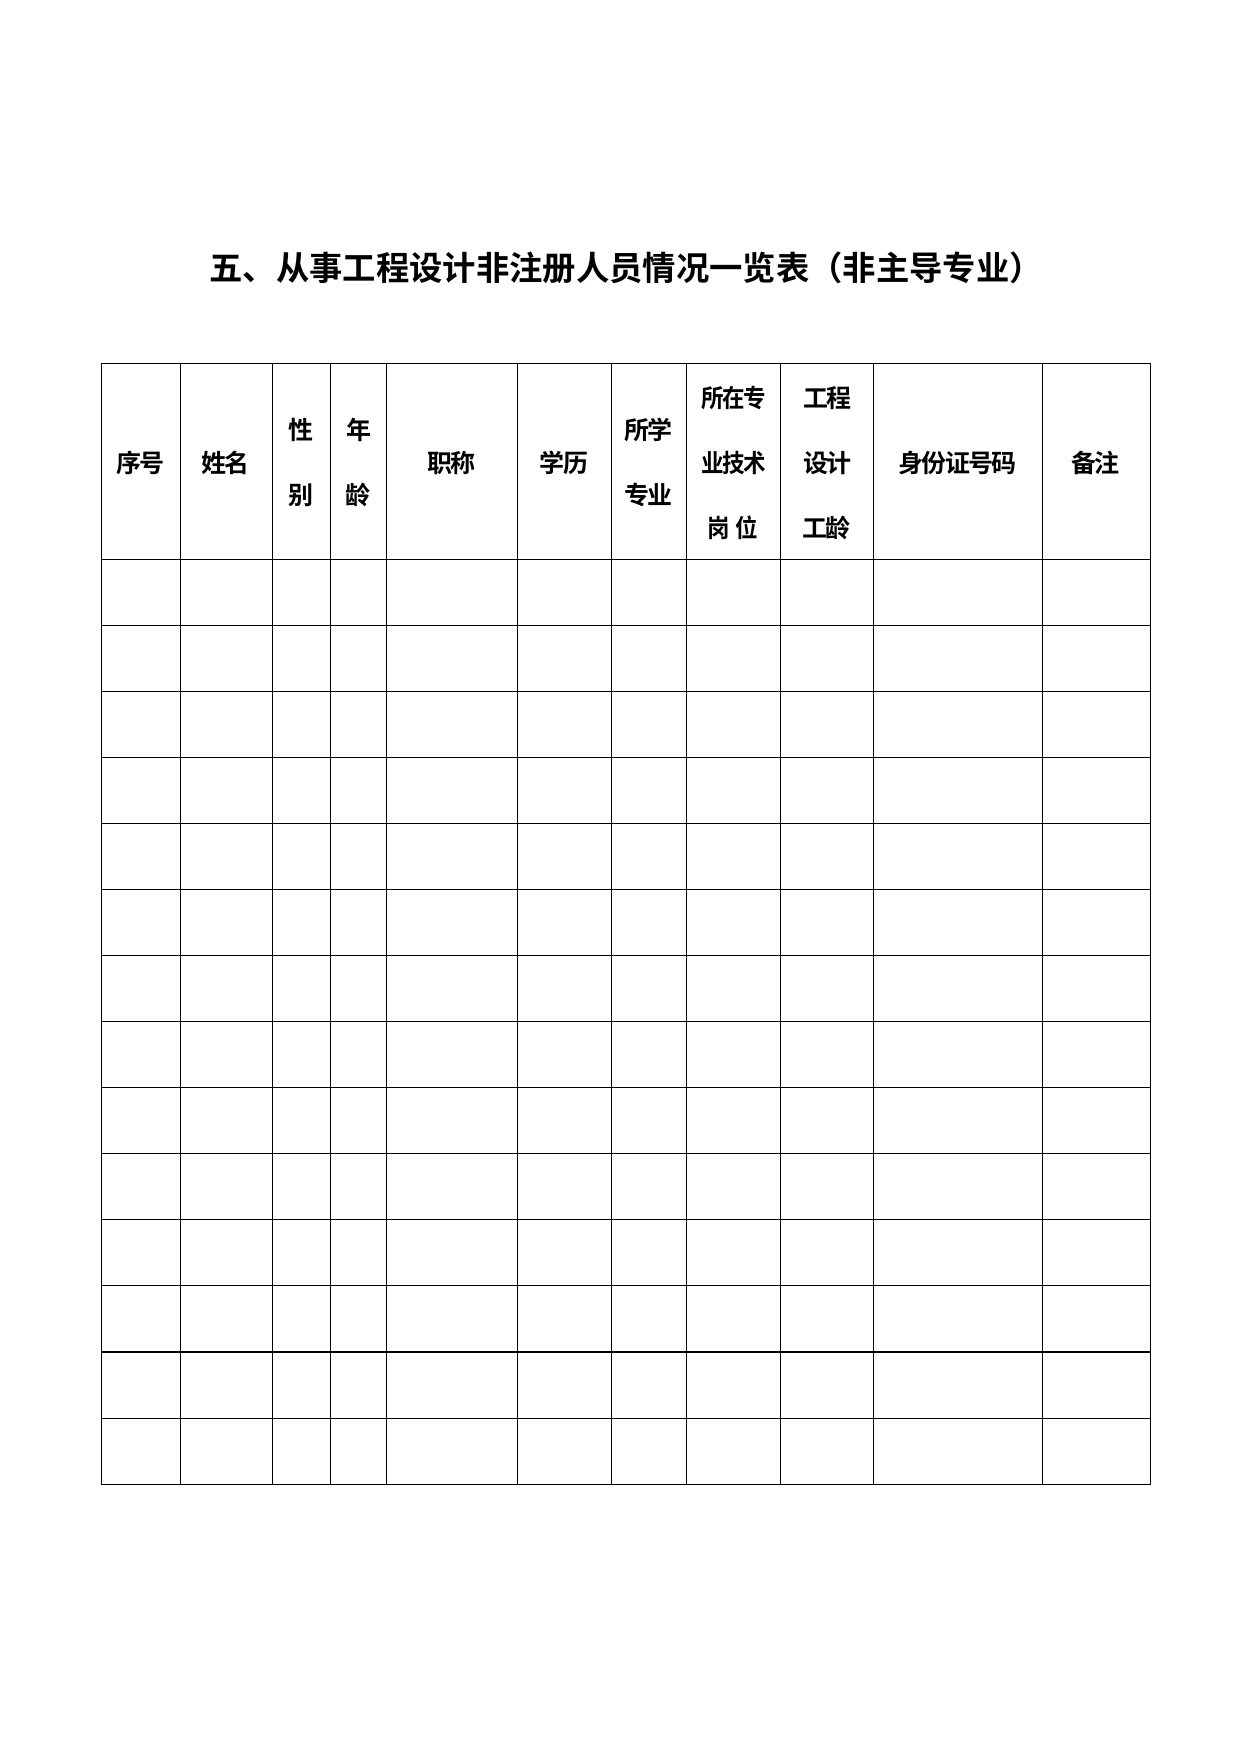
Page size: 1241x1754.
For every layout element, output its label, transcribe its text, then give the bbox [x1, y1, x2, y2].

table_cell [687, 890, 780, 955]
table_cell [612, 956, 686, 1021]
table_cell [387, 1154, 517, 1219]
table_cell [612, 1154, 686, 1219]
table_cell [612, 890, 686, 955]
table_cell [387, 1220, 517, 1285]
table_cell [387, 758, 517, 823]
table_cell [612, 758, 686, 823]
table_cell [273, 692, 330, 757]
table_cell [387, 890, 517, 955]
table_cell [781, 956, 873, 1021]
table_cell [102, 1154, 180, 1219]
table_cell [1043, 1353, 1150, 1417]
table_cell [387, 956, 517, 1021]
table_cell [181, 692, 272, 757]
table_cell [518, 692, 611, 757]
table_cell [874, 560, 1042, 625]
table_cell [181, 1088, 272, 1153]
table_cell [181, 1353, 272, 1417]
table_cell [181, 956, 272, 1021]
table_header 性 别 [273, 364, 330, 559]
table_cell [181, 758, 272, 823]
table_cell [1043, 1220, 1150, 1285]
table_cell [102, 560, 180, 625]
table_cell [102, 1353, 180, 1417]
table_cell [518, 758, 611, 823]
table_header 序号 [102, 364, 180, 559]
table_cell [687, 1022, 780, 1087]
table_cell [518, 1419, 611, 1483]
table_cell [331, 1286, 386, 1351]
table_cell [687, 692, 780, 757]
table_cell [612, 1353, 686, 1417]
table_header 姓名 [181, 364, 272, 559]
table_cell [1043, 890, 1150, 955]
table_cell [1043, 692, 1150, 757]
table_cell [874, 824, 1042, 889]
table_cell [518, 824, 611, 889]
table_cell [102, 758, 180, 823]
table_cell [781, 824, 873, 889]
table_cell [781, 1353, 873, 1417]
text 五、从事工程设计非注册人员情况一览表（非主导专业） [165, 233, 1087, 298]
table_cell [273, 1220, 330, 1285]
table_cell [518, 1154, 611, 1219]
table_cell [331, 626, 386, 691]
table_cell [1043, 1088, 1150, 1153]
table_header 备注 [1043, 364, 1150, 559]
table_cell [181, 1286, 272, 1351]
table_cell [387, 1088, 517, 1153]
table_cell [612, 1419, 686, 1483]
table_cell [612, 626, 686, 691]
table_cell [331, 824, 386, 889]
table_cell [874, 1088, 1042, 1153]
table_header 职称 [387, 364, 517, 559]
table_cell [273, 758, 330, 823]
table_cell [102, 692, 180, 757]
table_cell [781, 758, 873, 823]
table_cell [273, 1419, 330, 1483]
table_cell [273, 560, 330, 625]
table_cell [331, 1353, 386, 1417]
table_cell [102, 890, 180, 955]
table_cell [612, 1022, 686, 1087]
table_cell [874, 1286, 1042, 1351]
table_cell [181, 626, 272, 691]
table_cell [781, 890, 873, 955]
table_cell [181, 824, 272, 889]
table_cell [331, 1220, 386, 1285]
table_cell [781, 560, 873, 625]
table_cell [387, 824, 517, 889]
table_cell [181, 890, 272, 955]
table_cell [687, 824, 780, 889]
table_cell [874, 1419, 1042, 1483]
table_cell [1043, 1022, 1150, 1087]
table_cell [687, 758, 780, 823]
table_cell [331, 758, 386, 823]
table_cell [874, 1154, 1042, 1219]
table_cell [874, 1353, 1042, 1417]
table_cell [331, 890, 386, 955]
table_cell [874, 1022, 1042, 1087]
table_cell [102, 626, 180, 691]
table_cell [331, 1088, 386, 1153]
table_header 学历 [518, 364, 611, 559]
table_cell [273, 890, 330, 955]
table_cell [273, 1022, 330, 1087]
table_cell [781, 1286, 873, 1351]
table_cell [612, 1286, 686, 1351]
table_cell [102, 1419, 180, 1483]
table_cell [874, 956, 1042, 1021]
table_cell [518, 1286, 611, 1351]
table_cell [612, 1088, 686, 1153]
table_cell [1043, 560, 1150, 625]
table_cell [687, 1154, 780, 1219]
table_cell [273, 626, 330, 691]
table_cell [1043, 626, 1150, 691]
table_cell [273, 1154, 330, 1219]
table_cell [874, 692, 1042, 757]
table_cell [518, 956, 611, 1021]
table_cell [687, 1088, 780, 1153]
table_cell [273, 1353, 330, 1417]
table_cell [781, 692, 873, 757]
table_cell [781, 1088, 873, 1153]
table_cell [518, 626, 611, 691]
table_cell [687, 956, 780, 1021]
table_cell [781, 626, 873, 691]
table_cell [518, 1220, 611, 1285]
table_cell [331, 1419, 386, 1483]
table_cell [781, 1022, 873, 1087]
table_cell [518, 1088, 611, 1153]
table_cell [102, 956, 180, 1021]
table_cell [781, 1154, 873, 1219]
table_cell [518, 890, 611, 955]
table_cell [781, 1419, 873, 1483]
table_header 年龄 [331, 364, 386, 559]
table_cell [181, 560, 272, 625]
table_cell [874, 758, 1042, 823]
table_cell [612, 560, 686, 625]
table_cell [102, 824, 180, 889]
table_header 身份证号码 [874, 364, 1042, 559]
table_cell [331, 956, 386, 1021]
table_cell [387, 692, 517, 757]
table_cell [874, 626, 1042, 691]
table_cell [687, 1286, 780, 1351]
table_cell [273, 1286, 330, 1351]
table_cell [331, 560, 386, 625]
table_cell [874, 1220, 1042, 1285]
table_cell [518, 560, 611, 625]
table_cell [181, 1419, 272, 1483]
table_cell [612, 1220, 686, 1285]
table_cell [102, 1088, 180, 1153]
table_cell [181, 1154, 272, 1219]
table_cell [387, 1419, 517, 1483]
table_cell [181, 1220, 272, 1285]
table_cell [687, 1220, 780, 1285]
table_cell [387, 626, 517, 691]
table_cell [1043, 824, 1150, 889]
table_cell [874, 890, 1042, 955]
table_cell [687, 626, 780, 691]
table_cell [102, 1220, 180, 1285]
table_header 工程设计工龄 [781, 364, 873, 559]
table_cell [273, 824, 330, 889]
table_header 所学 专业 [612, 364, 686, 559]
table_cell [331, 1022, 386, 1087]
table_cell [273, 1088, 330, 1153]
table_cell [387, 1022, 517, 1087]
table_cell [273, 956, 330, 1021]
table_cell [1043, 956, 1150, 1021]
table_cell [1043, 758, 1150, 823]
table_cell [331, 1154, 386, 1219]
table_cell [1043, 1154, 1150, 1219]
table_cell [387, 1286, 517, 1351]
table_cell [612, 692, 686, 757]
table_cell [387, 560, 517, 625]
table_cell [781, 1220, 873, 1285]
table_cell [387, 1353, 517, 1417]
table_cell [687, 560, 780, 625]
table_cell [687, 1353, 780, 1417]
table_cell [102, 1286, 180, 1351]
table_cell [687, 1419, 780, 1483]
table_cell [1043, 1286, 1150, 1351]
table_cell [331, 692, 386, 757]
table_cell [518, 1022, 611, 1087]
table_cell [518, 1353, 611, 1417]
table_header 所在专业技术岗 位 [687, 364, 780, 559]
table_cell [181, 1022, 272, 1087]
table_cell [1043, 1419, 1150, 1483]
table_cell [102, 1022, 180, 1087]
table_cell [612, 824, 686, 889]
